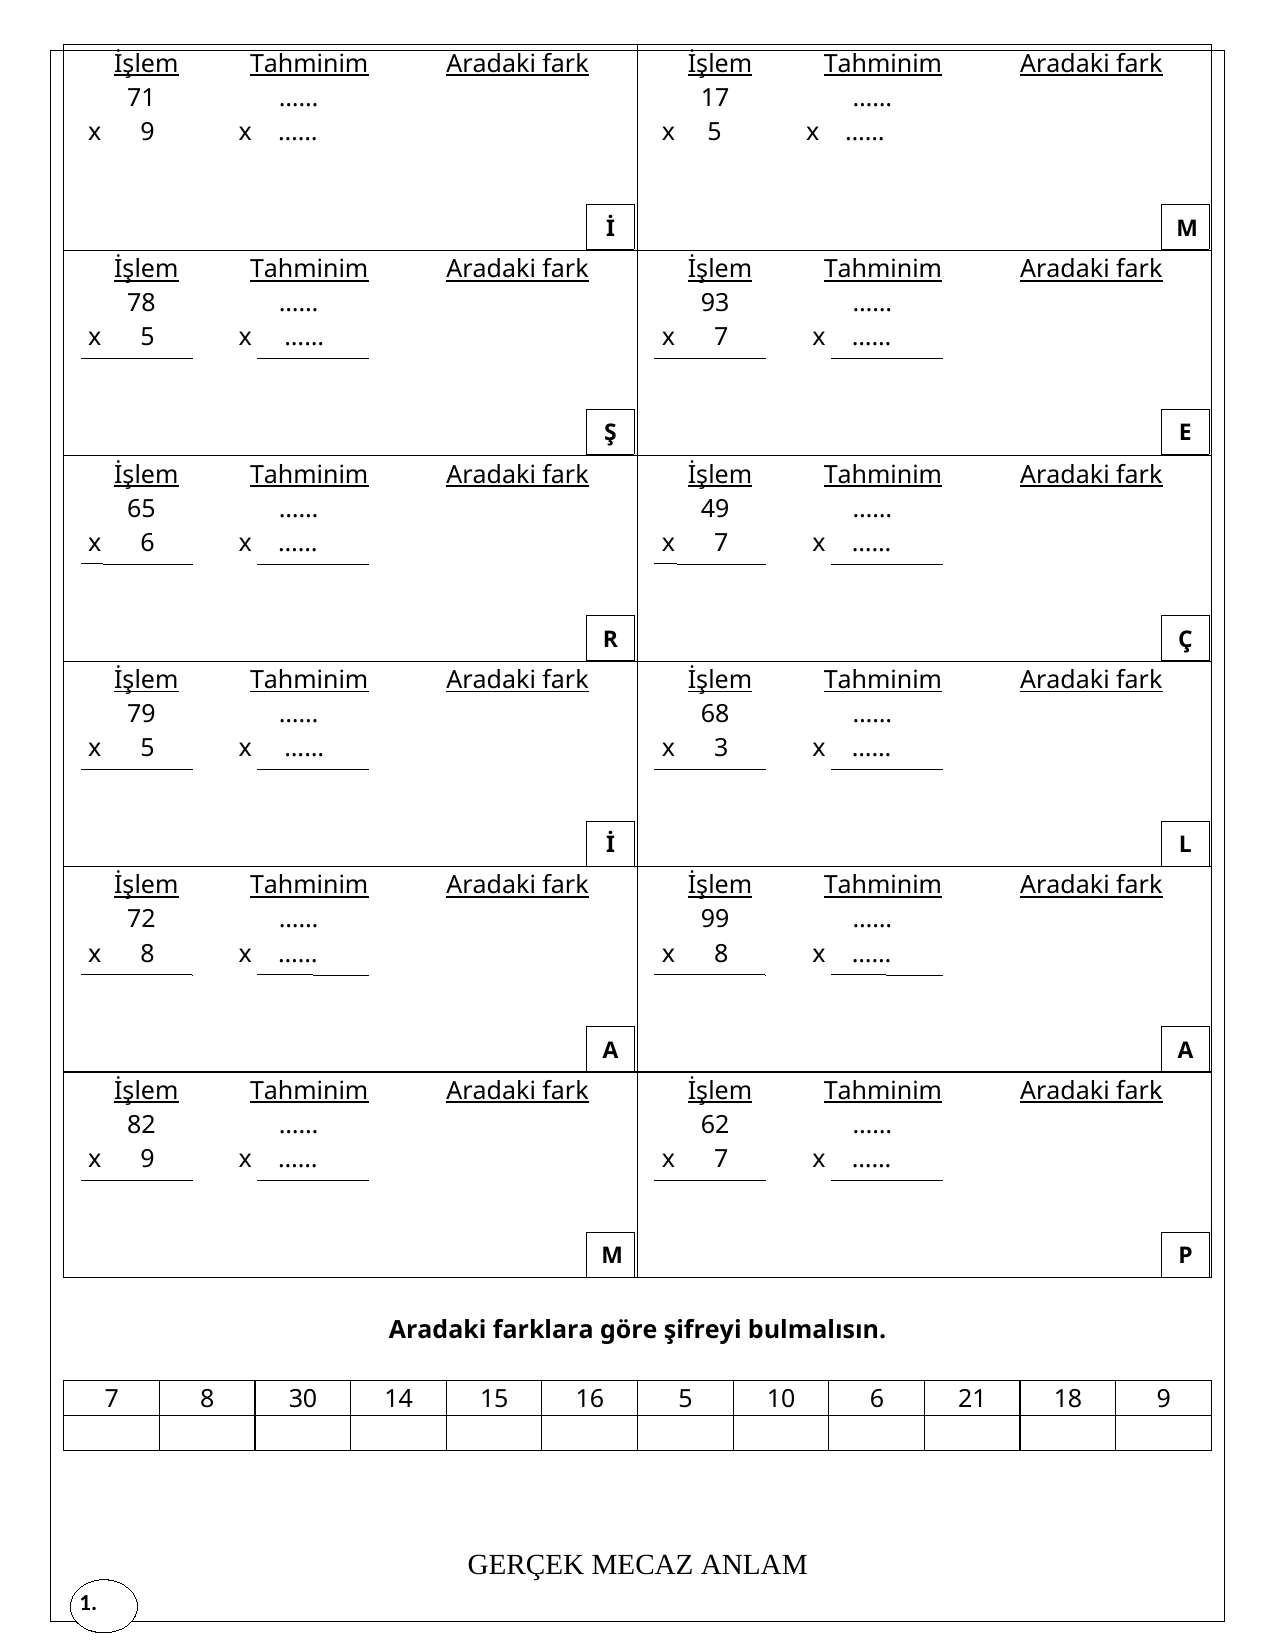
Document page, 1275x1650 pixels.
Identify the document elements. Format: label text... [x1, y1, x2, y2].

table_cell [64, 1416, 159, 1450]
table_cell [1116, 1416, 1211, 1450]
table_header 15 [447, 1381, 541, 1415]
table_cell [638, 1416, 733, 1450]
table_header 21 [925, 1381, 1019, 1415]
table_cell [447, 1416, 541, 1450]
text GERÇEK MECAZ ANLAM [75, 1547, 1200, 1581]
table_cell İşlem Tahminim Aradaki fark 62 …… x 7 x …… [638, 1073, 1211, 1277]
table_header 9 [1116, 1381, 1211, 1415]
text Aradaki farklara göre şifreyi bulmalısın. [75, 1312, 1200, 1346]
table_cell [734, 1416, 828, 1450]
table_cell İşlem Tahminim Aradaki fark 99 …… x 8 x …… [638, 867, 1211, 1071]
table_cell İşlem Tahminim Aradaki fark 68 …… x 3 x …… [638, 662, 1211, 866]
table_header İşlem Tahminim Aradaki fark 17 …… x 5 x …… [638, 51, 1211, 250]
table_header 6 [829, 1381, 924, 1415]
table_cell İşlem Tahminim Aradaki fark 49 …… x 7 x …… [638, 456, 1211, 661]
table_header 10 [734, 1381, 828, 1415]
table_header 7 [64, 1381, 159, 1415]
table_cell İşlem Tahminim Aradaki fark 65 …… x 6 x …… [64, 456, 637, 661]
table_cell İşlem Tahminim Aradaki fark 79 …… x 5 x …… [64, 662, 637, 866]
table_header 16 [542, 1381, 637, 1415]
table_cell [351, 1416, 446, 1450]
table_cell [256, 1416, 350, 1450]
table_cell [925, 1416, 1019, 1450]
table_cell İşlem Tahminim Aradaki fark 93 …… x 7 x …… [638, 251, 1211, 455]
table_cell [1021, 1416, 1115, 1450]
table_header 18 [1021, 1381, 1115, 1415]
table_header 30 [256, 1381, 350, 1415]
table_header 14 [351, 1381, 446, 1415]
table_cell [542, 1416, 637, 1450]
table_header İşlem Tahminim Aradaki fark 71 …… x 9 x …… [64, 51, 637, 250]
table_header 5 [638, 1381, 733, 1415]
table_cell İşlem Tahminim Aradaki fark 82 …… x 9 x …… [64, 1073, 637, 1277]
table_cell İşlem Tahminim Aradaki fark 72 …… x 8 x …… [64, 867, 637, 1071]
table_cell [160, 1416, 254, 1450]
table_cell [829, 1416, 924, 1450]
table_header 8 [160, 1381, 254, 1415]
table_cell İşlem Tahminim Aradaki fark 78 …… x 5 x …… [64, 251, 637, 455]
